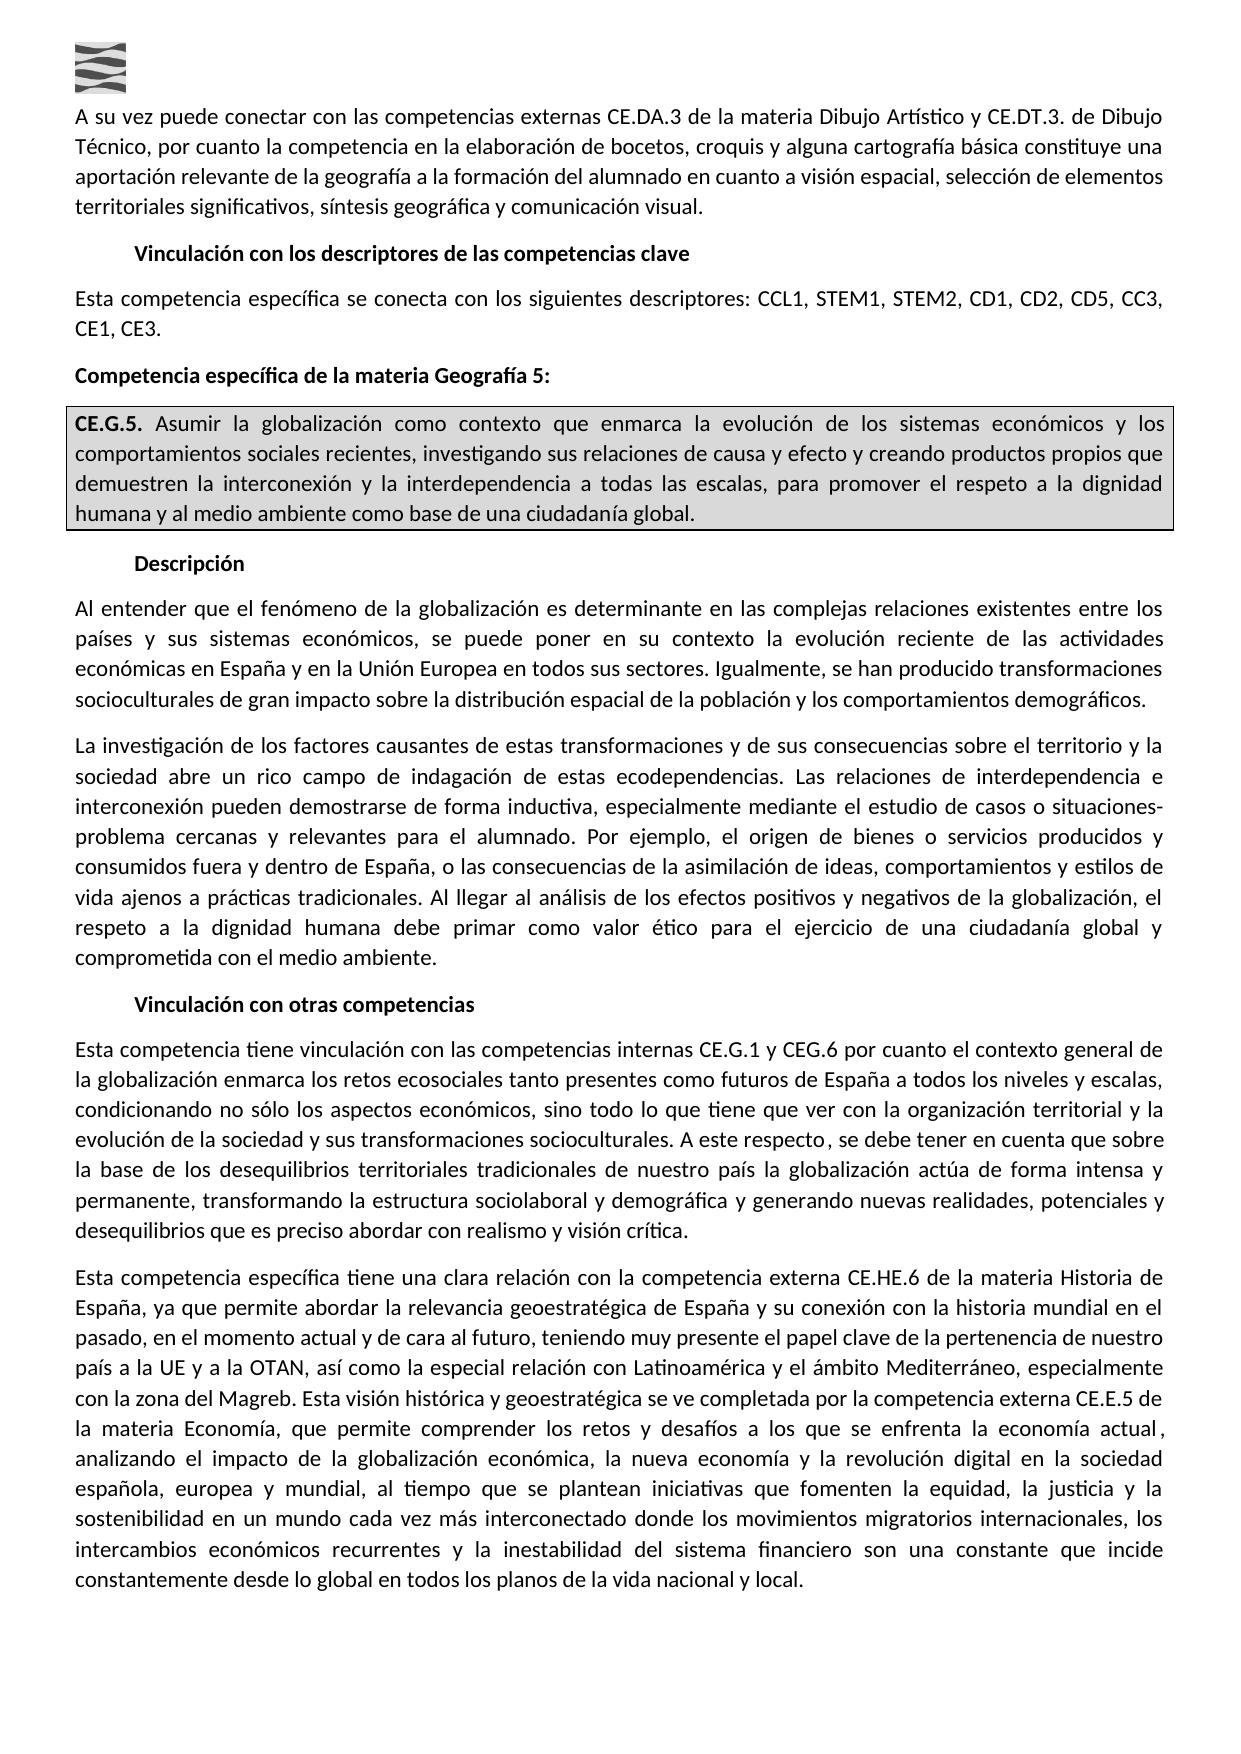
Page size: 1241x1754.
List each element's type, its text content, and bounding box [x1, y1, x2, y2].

subtitle Competencia específica de la materia Geografía 5: [75, 361, 1165, 389]
text La investigación de los factores causantes de estas transformaciones y de sus consecuencias sobre el territorio y la sociedad abre un rico campo de indagación de estas ecodependencias. Las relaciones de interdependencia e interconexión pueden demostrarse de forma inductiva, especialmente mediante el estudio de casos o situaciones-problema cercanas y relevantes para el alumnado. Por ejemplo, el origen de bienes o servicios producidos y consumidos fuera y dentro de España, o las consecuencias de la asimilación de ideas, comportamientos y estilos de vida ajenos a prácticas tradicionales. Al llegar al análisis de los efectos positivos y negativos de la globalización, el respeto a la dignidad humana debe primar como valor ético para el ejercicio de una ciudadanía global y comprometida con el medio ambiente. [75, 732, 1165, 971]
text CE.G.5. Asumir la globalización como contexto que enmarca la evolución de los sistemas económicos y los comportamientos sociales recientes, investigando sus relaciones de causa y efecto y creando productos propios que demuestren la interconexión y la interdependencia a todas las escalas, para promover el respeto a la dignidad humana y al medio ambiente como base de una ciudadanía global. [67, 407, 1173, 529]
text Esta competencia específica tiene una clara relación con la competencia externa CE.HE.6 de la materia Historia de España, ya que permite abordar la relevancia geoestratégica de España y su conexión con la historia mundial en el pasado, en el momento actual y de cara al futuro, teniendo muy presente el papel clave de la pertenencia de nuestro país a la UE y a la OTAN, así como la especial relación con Latinoamérica y el ámbito Mediterráneo, especialmente con la zona del Magreb. Esta visión histórica y geoestratégica se ve completada por la competencia externa CE.E.5 de la materia Economía, que permite comprender los retos y desafíos a los que se enfrenta la economía actual analizando el impacto de la globalización económica, la nueva economía y la revolución digital en la sociedad española, europea y mundial, al tiempo que se plantean iniciativas que fomenten la equidad, la justicia y la sostenibilidad en un mundo cada vez más interconectado donde los movimientos migratorios internacionales, los intercambios económicos recurrentes y la inestabilidad del sistema financiero son una constante que incide constantemente desde lo global en todos los planos de la vida nacional y local. [75, 1263, 1165, 1593]
text Al entender que el fenómeno de la globalización es determinante en las complejas relaciones existentes entre los países y sus sistemas económicos, se puede poner en su contexto la evolución reciente de las actividades económicas en España y en la Unión Europea en todos sus sectores. Igualmente, se han producido transformaciones socioculturales de gran impacto sobre la distribución espacial de la población y los comportamientos demográficos. [75, 594, 1165, 713]
text Esta competencia específica se conecta con los siguientes descriptores: CCL1, STEM1, STEM2, CD1, CD2, CD5, CC3, CE1, CE3. [75, 284, 1165, 342]
text A su vez puede conectar con las competencias externas CE.DA.3 de la materia Dibujo Artístico y CE.DT.3. de Dibujo Técnico, por cuanto la competencia en la elaboración de bocetos, croquis y alguna cartografía básica constituye una aportación relevante de la geografía a la formación del alumnado en cuanto a visión espacial, selección de elementos territoriales significativos, síntesis geográfica y comunicación visual. [75, 102, 1165, 220]
text Esta competencia tiene vinculación con las competencias internas CE.G.1 y CEG.6 por cuanto el contexto general de la globalización enmarca los retos ecosociales tanto presentes como futuros de España a todos los niveles y escalas, condicionando no sólo los aspectos económicos, sino todo lo que tiene que ver con la organización territorial y la evolución de la sociedad y sus transformaciones socioculturales. A este respecto se debe tener en cuenta que sobre la base de los desequilibrios territoriales tradicionales de nuestro país la globalización actúa de forma intensa y permanente, transformando la estructura sociolaboral y demográfica y generando nuevas realidades, potenciales y desequilibrios que es preciso abordar con realismo y visión crítica. [75, 1035, 1165, 1244]
subtitle Descripción [134, 549, 1165, 577]
subtitle Vinculación con los descriptores de las competencias clave [134, 239, 1165, 267]
subtitle Vinculación con otras competencias [134, 990, 1165, 1018]
